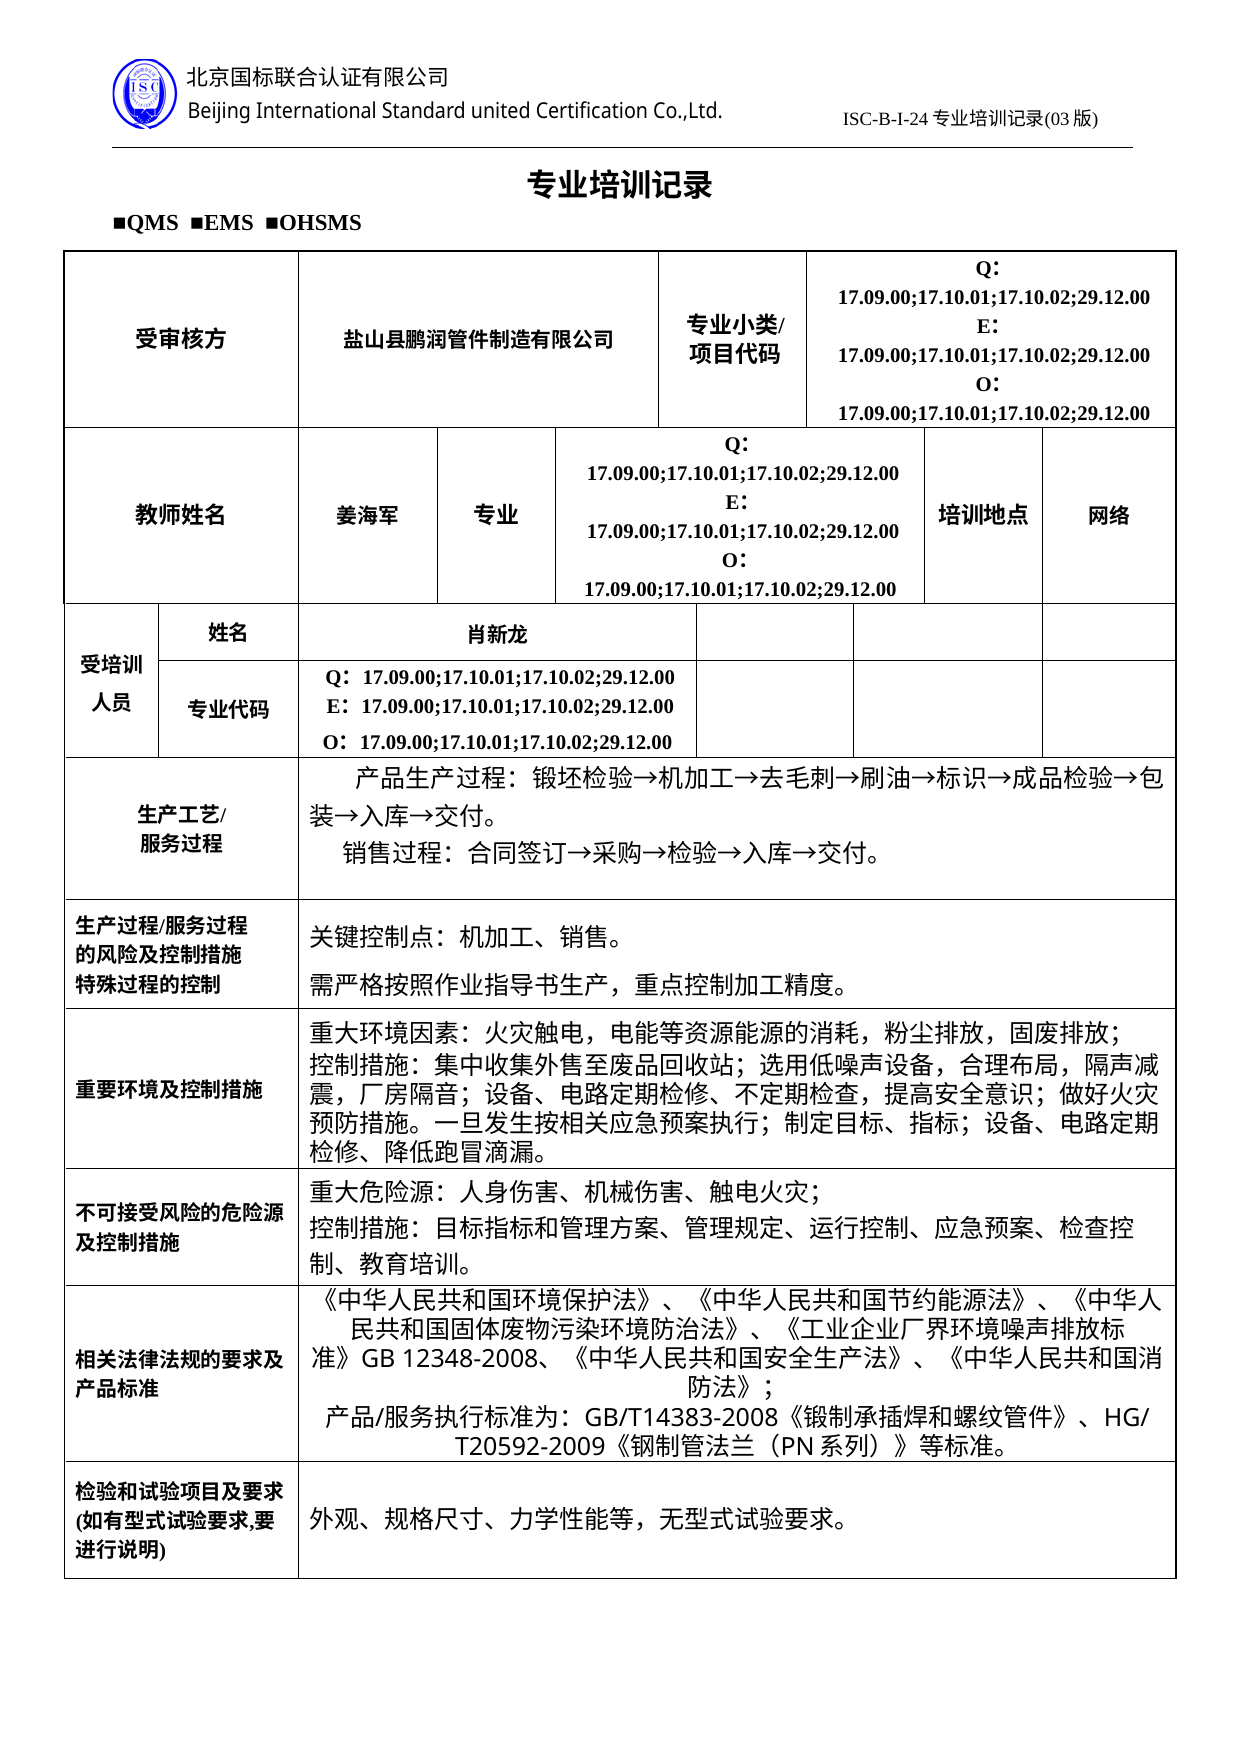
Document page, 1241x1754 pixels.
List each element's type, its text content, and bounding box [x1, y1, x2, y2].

table_cell 不可接受风险的危险源及控制措施 [65, 1169, 298, 1285]
picture [112, 59, 180, 128]
table_cell 专业代码 [159, 661, 298, 757]
table_cell 受培训人员 [65, 604, 158, 757]
table_cell 重大危险源：人身伤害、机械伤害、触电火灾； 控制措施：目标指标和管理方案、管理规定、运行控制、应急预案、检查控制、教育培训。 [299, 1169, 1175, 1285]
table_cell 重大环境因素：火灾触电，电能等资源能源的消耗，粉尘排放，固废排放； 控制措施：集中收集外售至废品回收站；选用低噪声设备，合理布局，隔声减震，厂房隔音；设备、电路定期检修、不定期检查，提高安全意识；做好火灾预防措施。一旦发生按相关应急预案执行；制定目标、指标；设备、电路定期检修、降低跑冒滴漏。 [299, 1009, 1175, 1167]
table_cell Q：17.09.00;17.10.01;17.10.02;29.12.00 E：17.09.00;17.10.01;17.10.02;29.12.00 O：17.09.00;17.10.01;17.10.02;29.12.00 [556, 428, 924, 603]
table_cell [1043, 604, 1175, 660]
table_cell 外观、规格尺寸、力学性能等，无型式试验要求。 [299, 1462, 1175, 1578]
table_cell 专业 [438, 428, 555, 603]
table_cell 《中华人民共和国环境保护法》、《中华人民共和国节约能源法》、《中华人民共和国固体废物污染环境防治法》、《工业企业厂界环境噪声排放标准》GB 12348-2008、《中华人民共和国安全生产法》、《中华人民共和国消防法》； 产品/服务执行标准为：GB/T14383-2008《锻制承插焊和螺纹管件》、HG/T20592-2009《钢制管法兰（PN系列）》等标准。 [299, 1286, 1175, 1461]
table_cell 生产过程/服务过程 的风险及控制措施 特殊过程的控制 [65, 900, 298, 1008]
table_cell 培训地点 [925, 428, 1042, 603]
table_cell 姜海军 [299, 428, 437, 603]
table_cell [854, 604, 1042, 660]
table_cell 教师姓名 [65, 428, 298, 603]
table_header 受审核方 [65, 252, 298, 427]
text ■QMS ■EMS ■OHSMS [112, 204, 1128, 237]
table_cell 网络 [1043, 428, 1175, 603]
table_cell 相关法律法规的要求及产品标准 [65, 1286, 298, 1461]
table_cell Q：17.09.00;17.10.01;17.10.02;29.12.00 E：17.09.00;17.10.01;17.10.02;29.12.00 O：17.09.00;17.10.01;17.10.02;29.12.00 [299, 661, 696, 757]
table_cell 生产工艺/ 服务过程 [65, 758, 298, 899]
table_cell 检验和试验项目及要求(如有型式试验要求,要进行说明) [65, 1462, 298, 1578]
text 专业培训记录 [112, 166, 1128, 204]
table_cell [697, 661, 853, 757]
table_header Q：17.09.00;17.10.01;17.10.02;29.12.00 E：17.09.00;17.10.01;17.10.02;29.12.00 O：17.09.00;17.10.01;17.10.02;29.12.00 [807, 252, 1175, 427]
table_cell 关键控制点：机加工、销售。 需严格按照作业指导书生产，重点控制加工精度。 [299, 900, 1175, 1008]
table_header 专业小类/ 项目代码 [659, 252, 806, 427]
table_cell [697, 604, 853, 660]
table_cell [854, 661, 1042, 757]
table_cell [1043, 661, 1175, 757]
table_cell 重要环境及控制措施 [65, 1009, 298, 1167]
table_header 盐山县鹏润管件制造有限公司 [299, 252, 658, 427]
table_cell 产品生产过程：锻坯检验→机加工→去毛刺→刷油→标识→成品检验→包装→入库→交付。 销售过程：合同签订→采购→检验→入库→交付。 [299, 758, 1175, 899]
table_cell 姓名 [159, 604, 298, 660]
table_cell 肖新龙 [299, 604, 696, 660]
